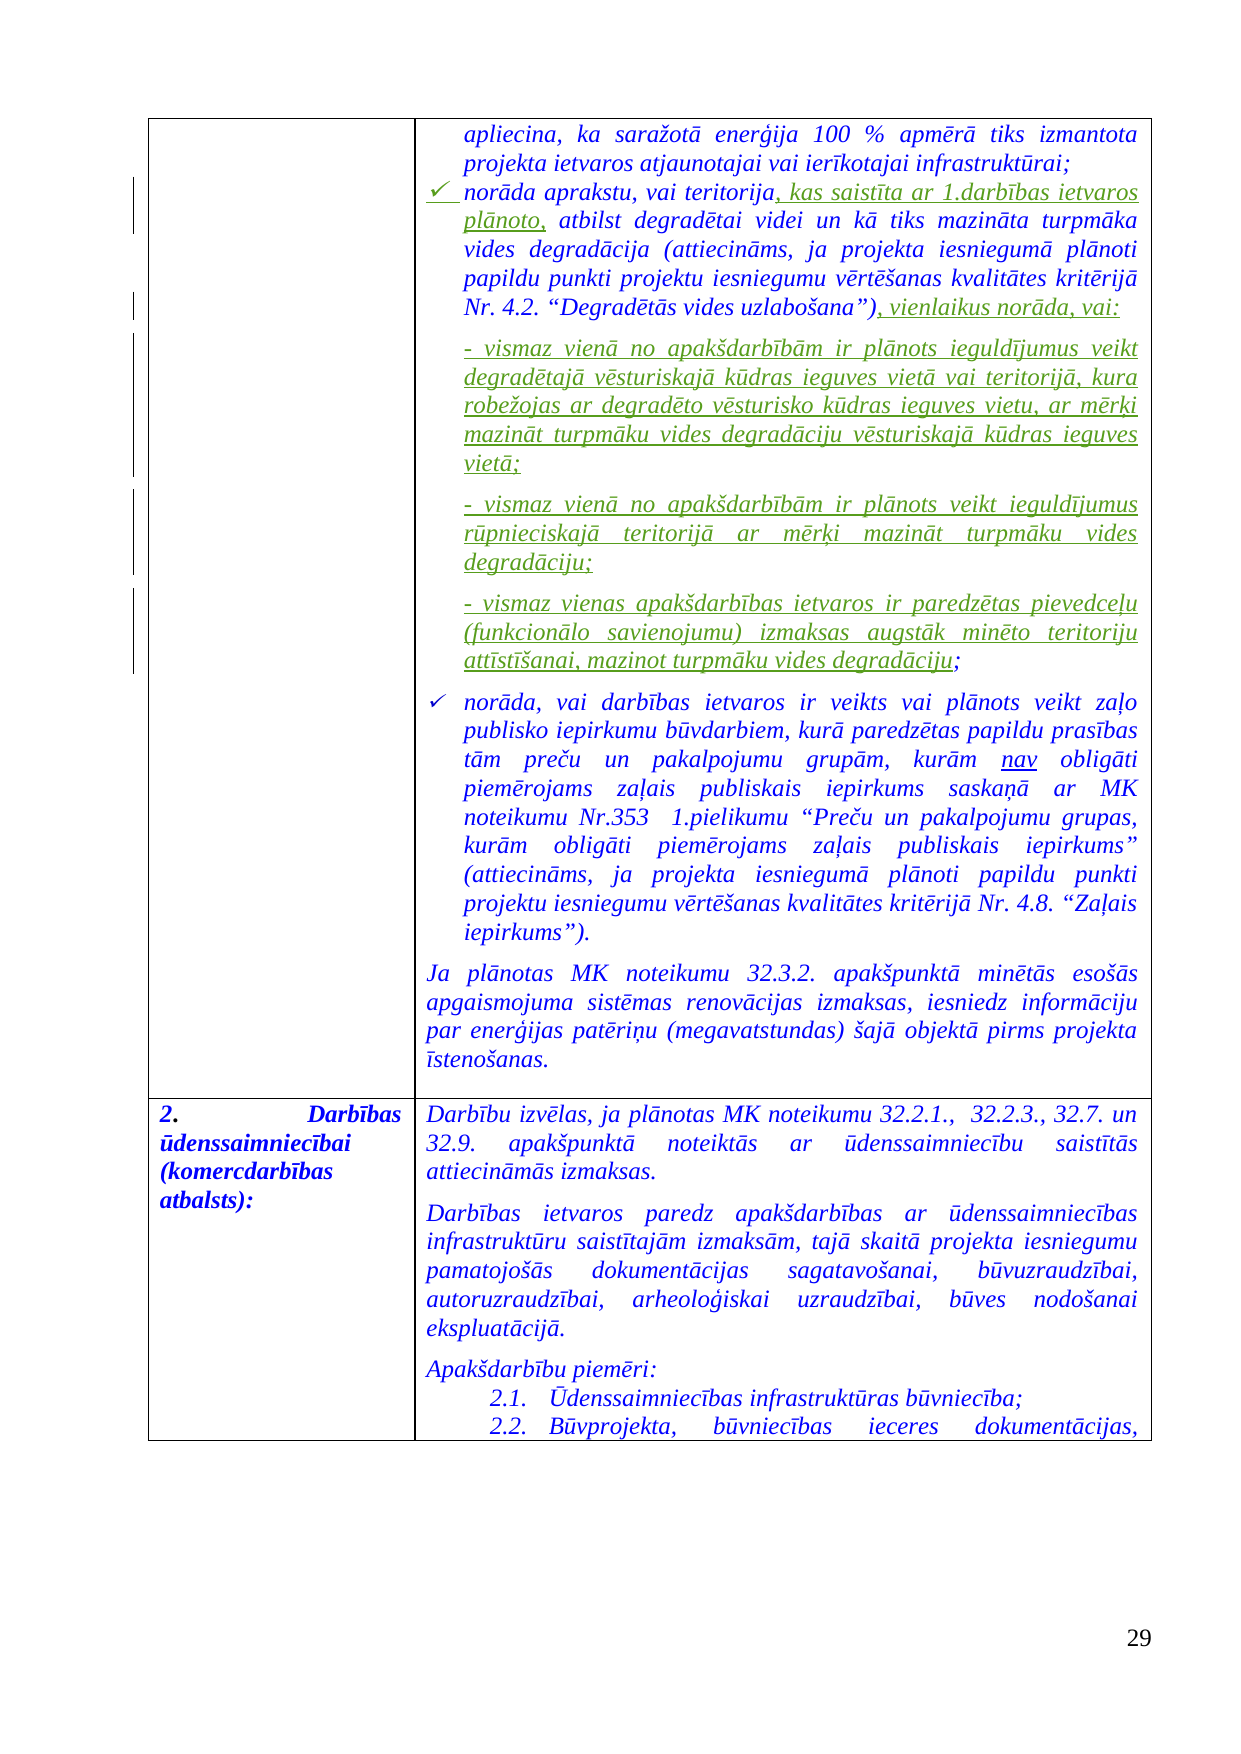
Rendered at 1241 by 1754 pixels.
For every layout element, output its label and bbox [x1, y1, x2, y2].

table_cell [149, 119, 414, 1098]
table_cell [416, 119, 1151, 1098]
table_cell [149, 1099, 414, 1440]
table_cell [416, 1099, 1151, 1440]
